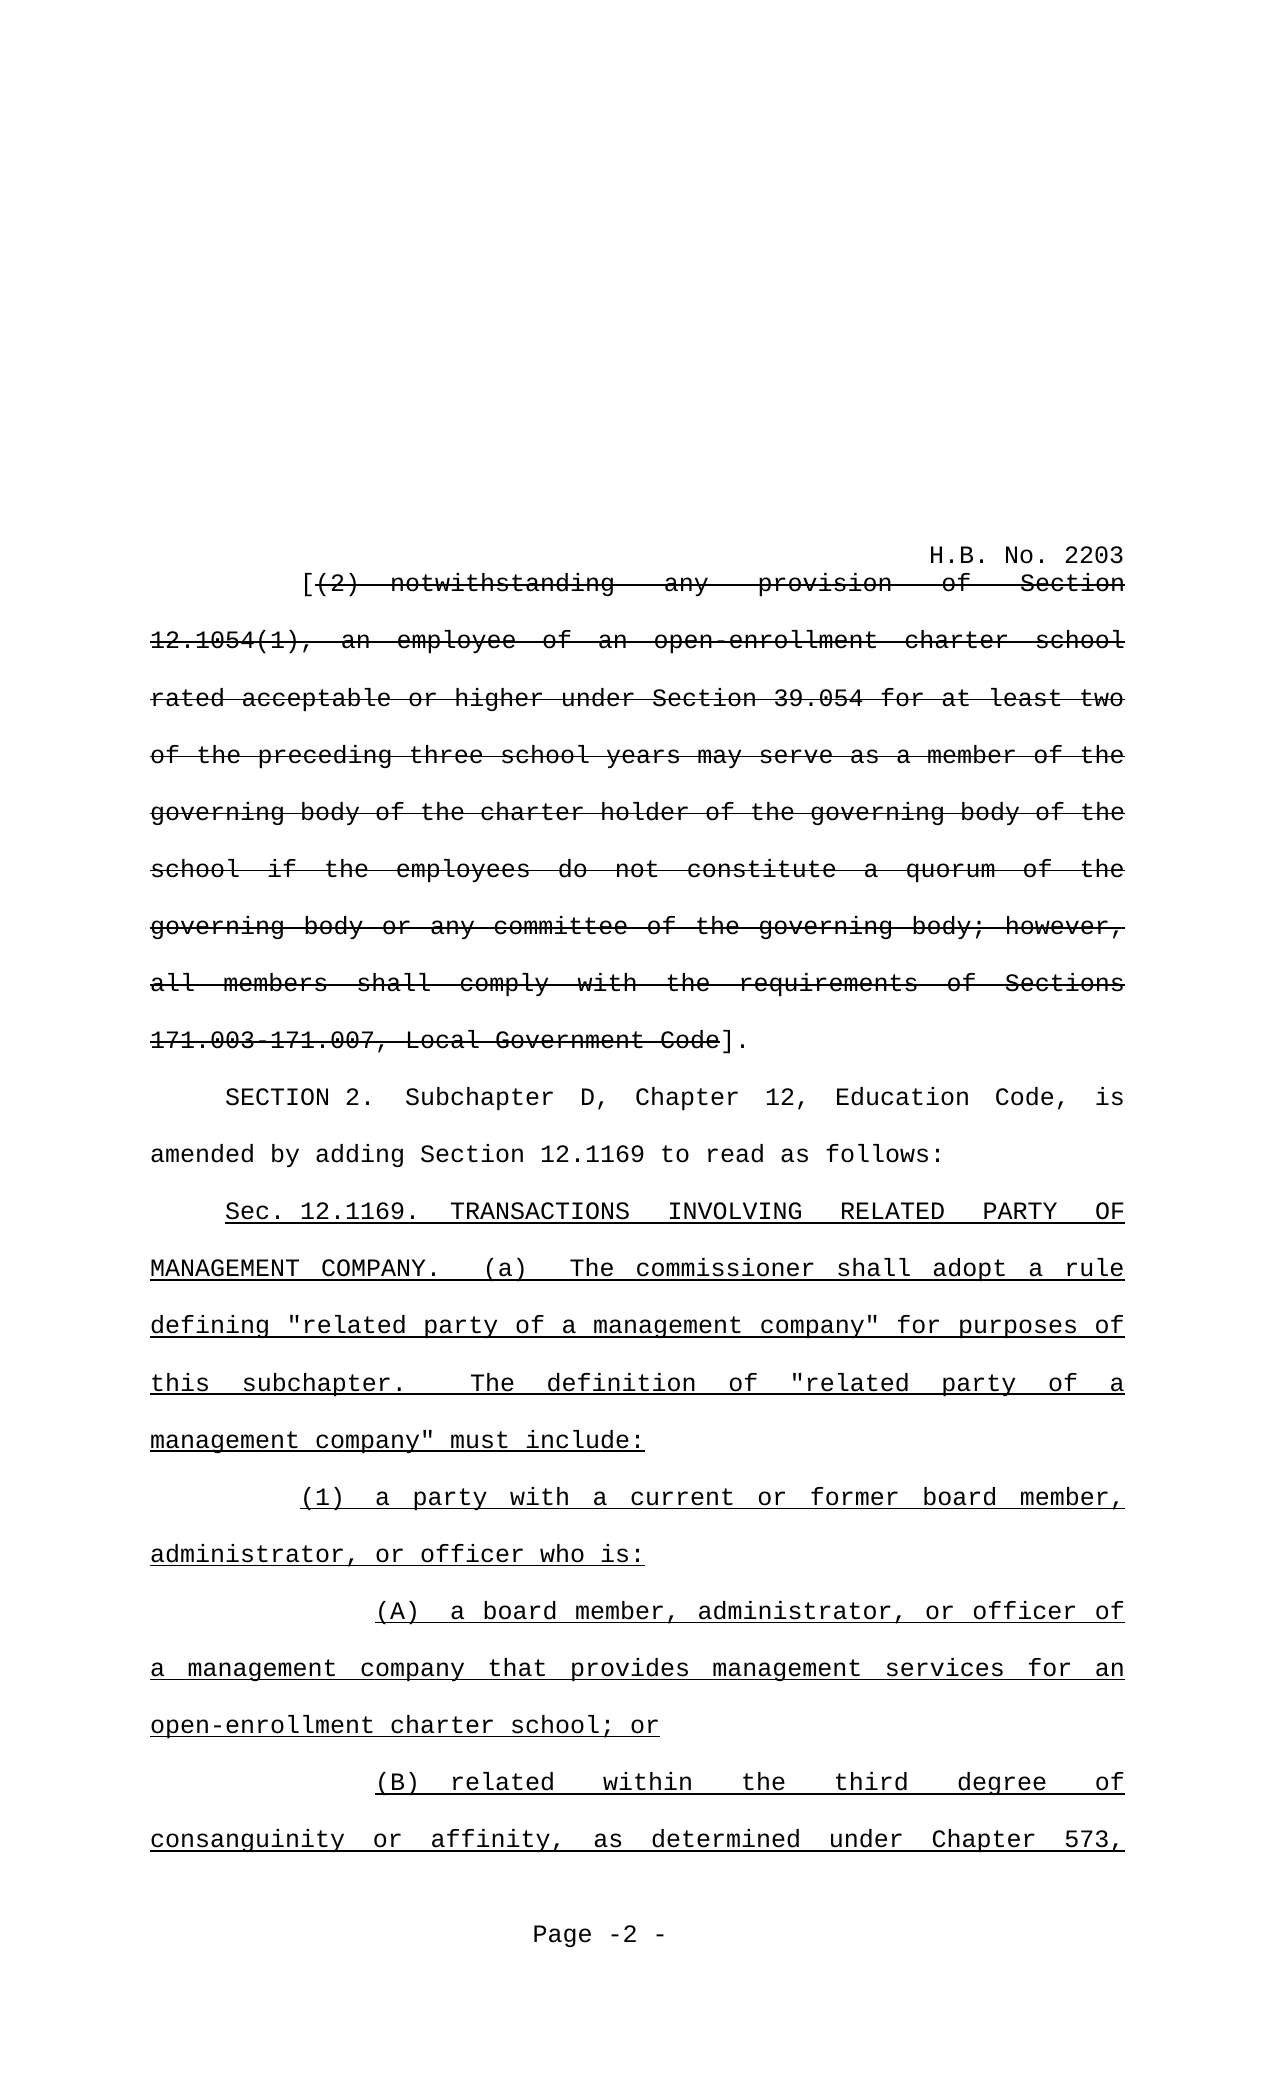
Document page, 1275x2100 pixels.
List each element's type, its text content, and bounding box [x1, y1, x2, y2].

text [(2) notwithstanding any provision of Section 12.1054(1), an employee of an open-enrollment charter school rated acceptable or higher under Section 39.054 for at least two of the preceding three school years may serve as a member of the governing body of the charter holder of the governing body of the school if the employees do not constitute a quorum of the governing body or any committee of the governing body; however, all members shall comply with the requirements of Sections 171.003-171.007, Local Government Code]. [150, 929, 1125, 984]
text SECTION 2. Subchapter D, Chapter 12, Education Code, is amended by adding Section 12.1169 to read as follows: [150, 1084, 1125, 1170]
text (A) a board member, administrator, or officer of a management company that provides management services for an open-enrollment charter school; or [150, 1680, 1125, 1741]
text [150, 1769, 1125, 1850]
text Sec. 12.1169. TRANSACTIONS INVOLVING RELATED PARTY OF MANAGEMENT COMPANY. (a) The commissioner shall adopt a rule defining "related party of a management company" for purposes of this subchapter. The definition of "related party of a management company" must include: [150, 1281, 1125, 1336]
text [(2) notwithstanding any provision of Section 12.1054(1), an employee of an open-enrollment charter school rated acceptable or higher under Section 39.054 for at least two of the preceding three school years may serve as a member of the governing body of the charter holder of the governing body of the school if the employees do not constitute a quorum of the governing body or any committee of the governing body; however, all members shall comply with the requirements of Sections 171.003-171.007, Local Government Code]. [150, 757, 1125, 813]
text (1) a party with a current or former board member, administrator, or officer who is: [150, 1484, 1125, 1570]
text Sec. 12.1169. TRANSACTIONS INVOLVING RELATED PARTY OF MANAGEMENT COMPANY. (a) The commissioner shall adopt a rule defining "related party of a management company" for purposes of this subchapter. The definition of "related party of a management company" must include: [150, 1199, 1125, 1279]
text [(2) notwithstanding any provision of Section 12.1054(1), an employee of an open-enrollment charter school rated acceptable or higher under Section 39.054 for at least two of the preceding three school years may serve as a member of the governing body of the charter holder of the governing body of the school if the employees do not constitute a quorum of the governing body or any committee of the governing body; however, all members shall comply with the requirements of Sections 171.003-171.007, Local Government Code]. [150, 986, 1125, 1056]
text [(2) notwithstanding any provision of Section 12.1054(1), an employee of an open-enrollment charter school rated acceptable or higher under Section 39.054 for at least two of the preceding three school years may serve as a member of the governing body of the charter holder of the governing body of the school if the employees do not constitute a quorum of the governing body or any committee of the governing body; however, all members shall comply with the requirements of Sections 171.003-171.007, Local Government Code]. [150, 700, 1125, 756]
text Sec. 12.1169. TRANSACTIONS INVOLVING RELATED PARTY OF MANAGEMENT COMPANY. (a) The commissioner shall adopt a rule defining "related party of a management company" for purposes of this subchapter. The definition of "related party of a management company" must include: [150, 1395, 1125, 1456]
text (A) a board member, administrator, or officer of a management company that provides management services for an open-enrollment charter school; or [150, 1598, 1125, 1679]
text [(2) notwithstanding any provision of Section 12.1054(1), an employee of an open-enrollment charter school rated acceptable or higher under Section 39.054 for at least two of the preceding three school years may serve as a member of the governing body of the charter holder of the governing body of the school if the employees do not constitute a quorum of the governing body or any committee of the governing body; however, all members shall comply with the requirements of Sections 171.003-171.007, Local Government Code]. [150, 643, 1125, 699]
text [(2) notwithstanding any provision of Section 12.1054(1), an employee of an open-enrollment charter school rated acceptable or higher under Section 39.054 for at least two of the preceding three school years may serve as a member of the governing body of the charter holder of the governing body of the school if the employees do not constitute a quorum of the governing body or any committee of the governing body; however, all members shall comply with the requirements of Sections 171.003-171.007, Local Government Code]. [150, 814, 1125, 870]
text [(2) notwithstanding any provision of Section 12.1054(1), an employee of an open-enrollment charter school rated acceptable or higher under Section 39.054 for at least two of the preceding three school years may serve as a member of the governing body of the charter holder of the governing body of the school if the employees do not constitute a quorum of the governing body or any committee of the governing body; however, all members shall comply with the requirements of Sections 171.003-171.007, Local Government Code]. [150, 871, 1125, 927]
text [(2) notwithstanding any provision of Section 12.1054(1), an employee of an open-enrollment charter school rated acceptable or higher under Section 39.054 for at least two of the preceding three school years may serve as a member of the governing body of the charter holder of the governing body of the school if the employees do not constitute a quorum of the governing body or any committee of the governing body; however, all members shall comply with the requirements of Sections 171.003-171.007, Local Government Code]. [150, 571, 1125, 641]
text Sec. 12.1169. TRANSACTIONS INVOLVING RELATED PARTY OF MANAGEMENT COMPANY. (a) The commissioner shall adopt a rule defining "related party of a management company" for purposes of this subchapter. The definition of "related party of a management company" must include: [150, 1338, 1125, 1393]
